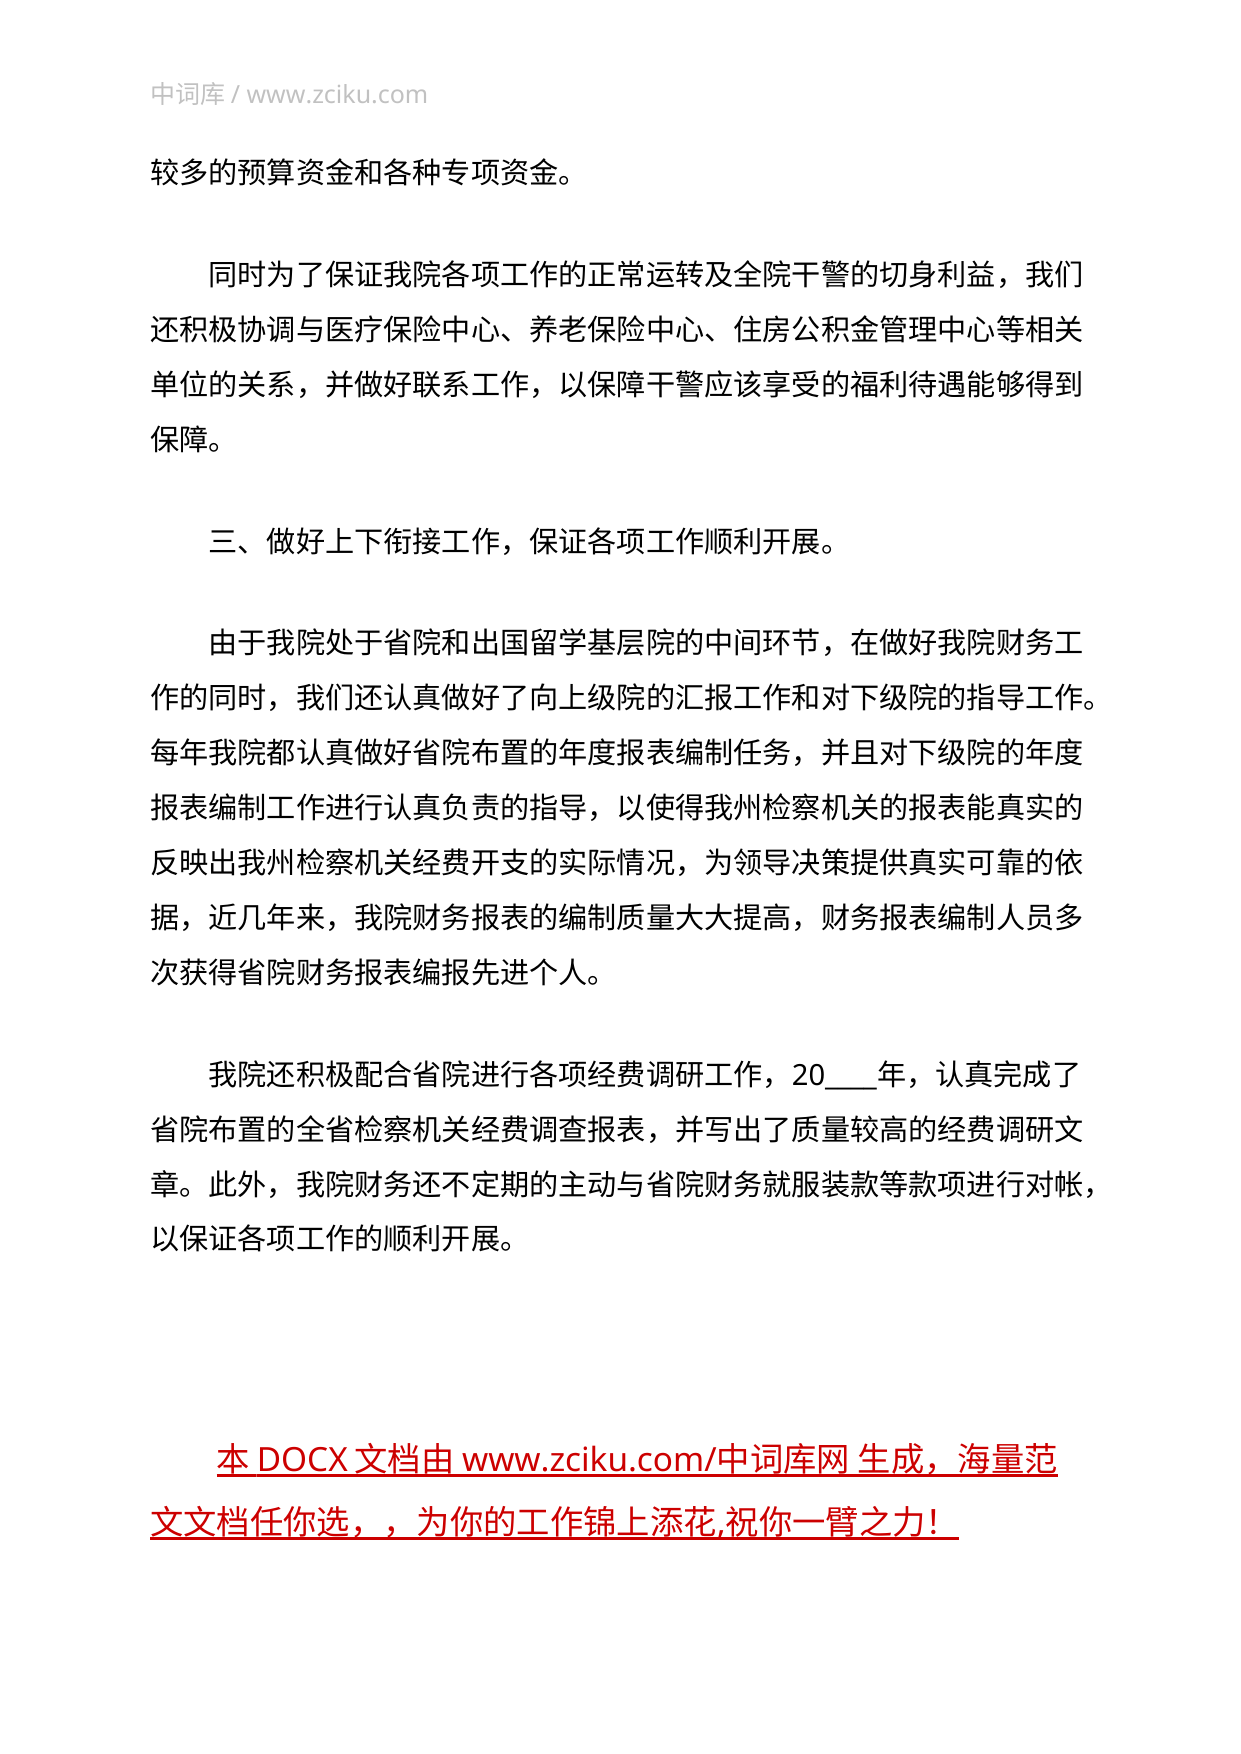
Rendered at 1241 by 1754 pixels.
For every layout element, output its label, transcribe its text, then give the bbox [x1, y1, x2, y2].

text 同时为了保证我院各项工作的正常运转及全院干警的切身利益，我们还积极协调与医疗保险中心、养老保险中心、住房公积金管理中心等相关单位的关系，并做好联系工作，以保障干警应该享受的福利待遇能够得到保障。 [150, 252, 1090, 459]
text 本DOCX文档由 www.zciku.com/中词库网 生成，海量范文文档任你选，，为你的工作锦上添花,祝你一臂之力！ [150, 1433, 1090, 1544]
text 我院还积极配合省院进行各项经费调研工作，20____年，认真完成了省院布置的全省检察机关经费调查报表，并写出了质量较高的经费调研文章。此外，我院财务还不定期的主动与省院财务就服装款等款项进行对帐，以保证各项工作的顺利开展。 [150, 1051, 1090, 1258]
text 由于我院处于省院和出国留学基层院的中间环节，在做好我院财务工作的同时，我们还认真做好了向上级院的汇报工作和对下级院的指导工作。每年我院都认真做好省院布置的年度报表编制任务，并且对下级院的年度报表编制工作进行认真负责的指导，以使得我州检察机关的报表能真实的反映出我州检察机关经费开支的实际情况，为领导决策提供真实可靠的依据，近几年来，我院财务报表的编制质量大大提高，财务报表编制人员多次获得省院财务报表编报先进个人。 [150, 620, 1090, 992]
text 三、做好上下衔接工作，保证各项工作顺利开展。 [150, 518, 1090, 561]
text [150, 150, 1090, 192]
